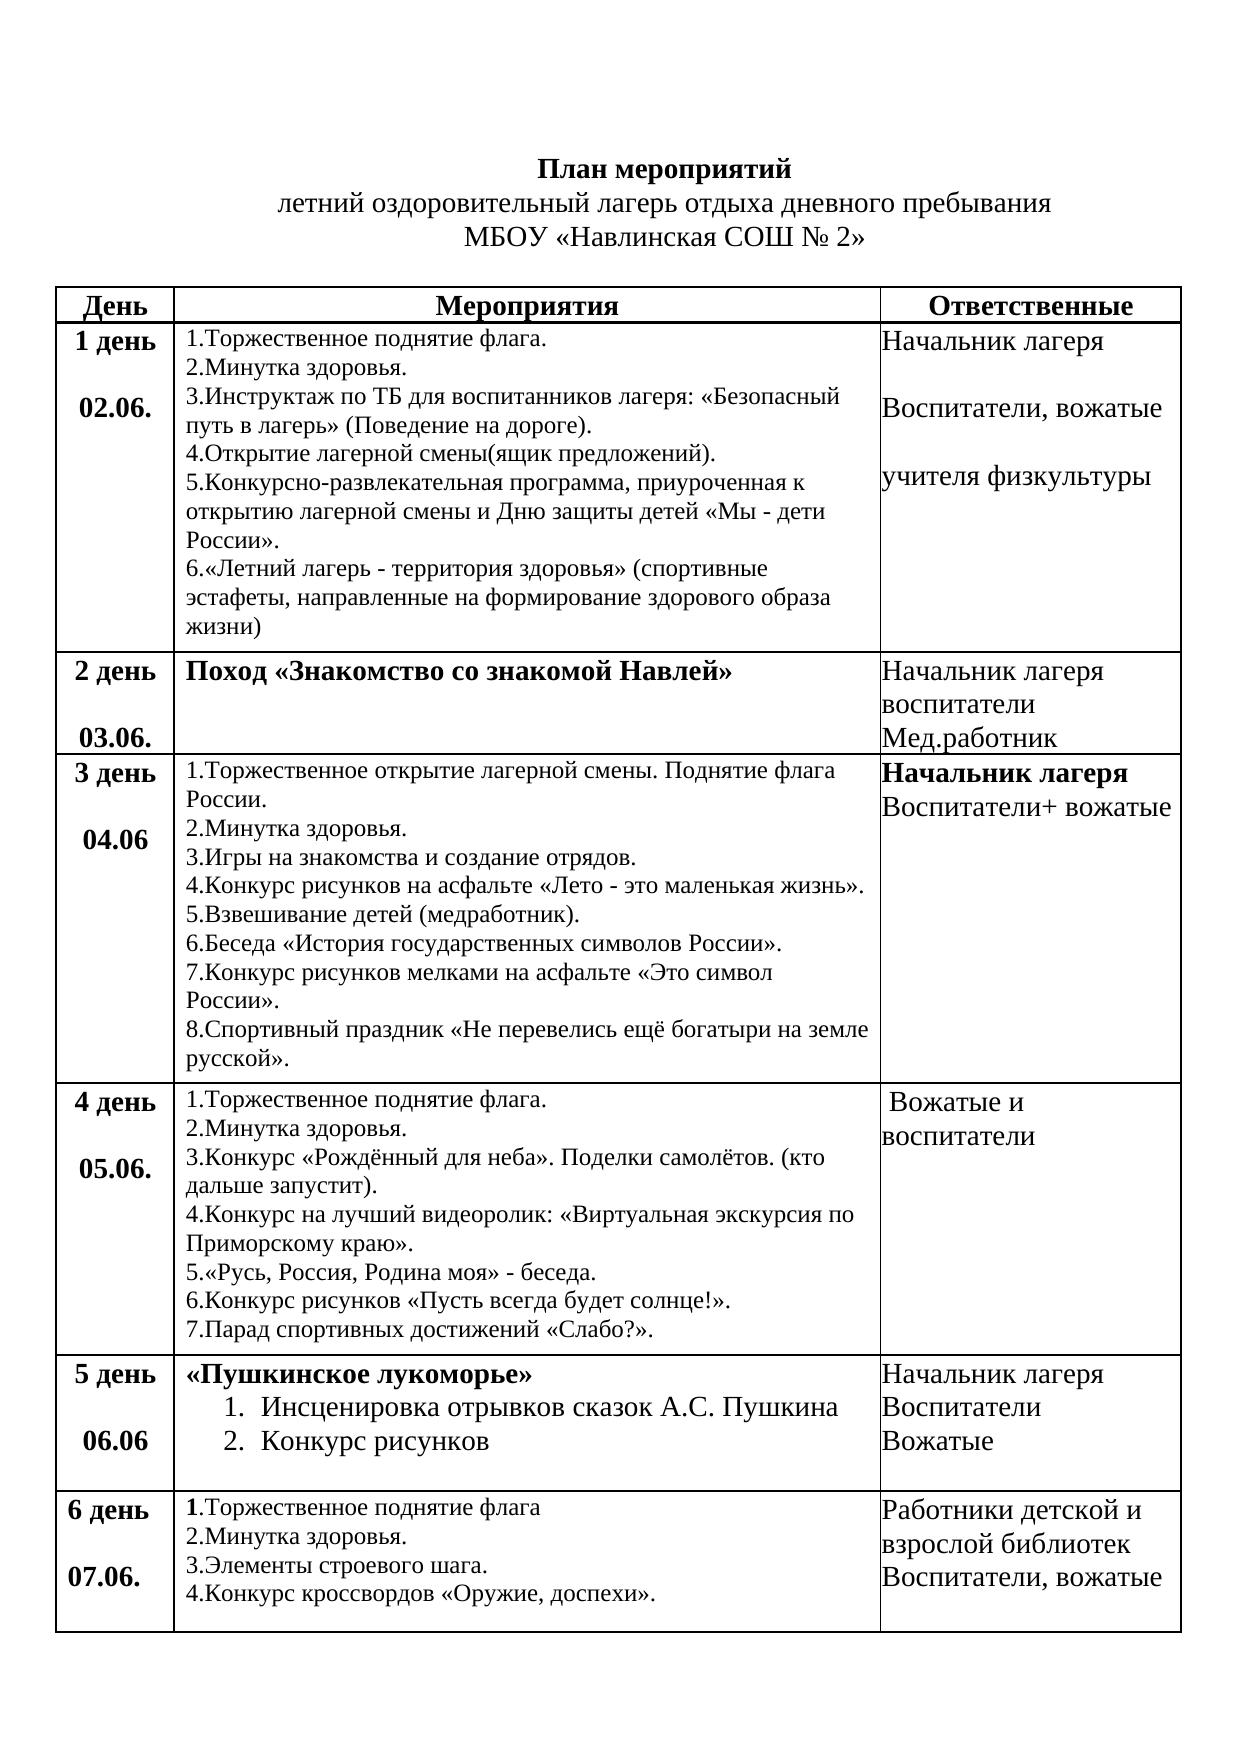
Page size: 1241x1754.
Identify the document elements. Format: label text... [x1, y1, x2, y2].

table_cell 5 день 06.06 [57, 1356, 173, 1490]
table_cell 6 день 07.06. [57, 1492, 173, 1631]
text МБОУ «Навлинская СОШ № 2» [177, 219, 1152, 252]
table_cell 1.Торжественное поднятие флага. 2.Минутка здоровья. 3.Конкурс «Рождённый для неба». Поделки самолётов. (кто дальше запустит). 4.Конкурс на лучший видеоролик: «Виртуальная экскурсия по Приморскому краю». 5.«Русь, Россия, Родина моя» - беседа. 6.Конкурс рисунков «Пусть всегда будет солнце!». 7.Парад спортивных достижений «Слабо?». [175, 1084, 880, 1354]
table_cell Начальник лагеря Воспитатели Вожатые [881, 1356, 1180, 1490]
table_cell «Пушкинское лукоморье» Инсценировка отрывков сказок А.С. Пушкина Конкурс рисунков [175, 1356, 880, 1490]
table_cell 1.Торжественное поднятие флага. 2.Минутка здоровья. 3.Инструктаж по ТБ для воспитанников лагеря: «Безопасный путь в лагерь» (Поведение на дороге). 4.Открытие лагерной смены(ящик предложений). 5.Конкурсно-развлекательная программа, приуроченная к открытию лагерной смены и Дню защиты детей «Мы - дети России». 6.«Летний лагерь - территория здоровья» (спортивные эстафеты, направленные на формирование здорового образа жизни) [175, 324, 880, 651]
table_header День [57, 288, 173, 321]
table_header Мероприятия [175, 288, 880, 321]
table_header Ответственные [881, 288, 1180, 321]
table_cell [881, 1492, 1180, 1631]
table_cell Начальник лагеря Воспитатели, вожатые учителя физкультуры [881, 324, 1180, 651]
table_cell Начальник лагеря Воспитатели+ вожатые [881, 755, 1180, 1082]
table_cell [175, 1492, 880, 1631]
table_cell Вожатые и воспитатели [881, 1084, 1180, 1354]
table_cell 4 день 05.06. [57, 1084, 173, 1354]
table_cell Поход «Знакомство со знакомой Навлей» [175, 653, 880, 753]
text летний оздоровительный лагерь отдыха дневного пребывания [177, 185, 1152, 219]
text План мероприятий [177, 152, 1152, 185]
table_cell Начальник лагеря воспитатели Мед.работник [881, 653, 1180, 753]
table_cell 1 день 02.06. [57, 324, 173, 651]
table_cell 3 день 04.06 [57, 755, 173, 1082]
table_cell 2 день 03.06. [57, 653, 173, 753]
table_cell 1.Торжественное открытие лагерной смены. Поднятие флага России. 2.Минутка здоровья. 3.Игры на знакомства и создание отрядов. 4.Конкурс рисунков на асфальте «Лето - это маленькая жизнь». 5.Взвешивание детей (медработник). 6.Беседа «История государственных символов России». 7.Конкурс рисунков мелками на асфальте «Это символ России». 8.Спортивный праздник «Не перевелись ещё богатыри на земле русской». [175, 755, 880, 1082]
